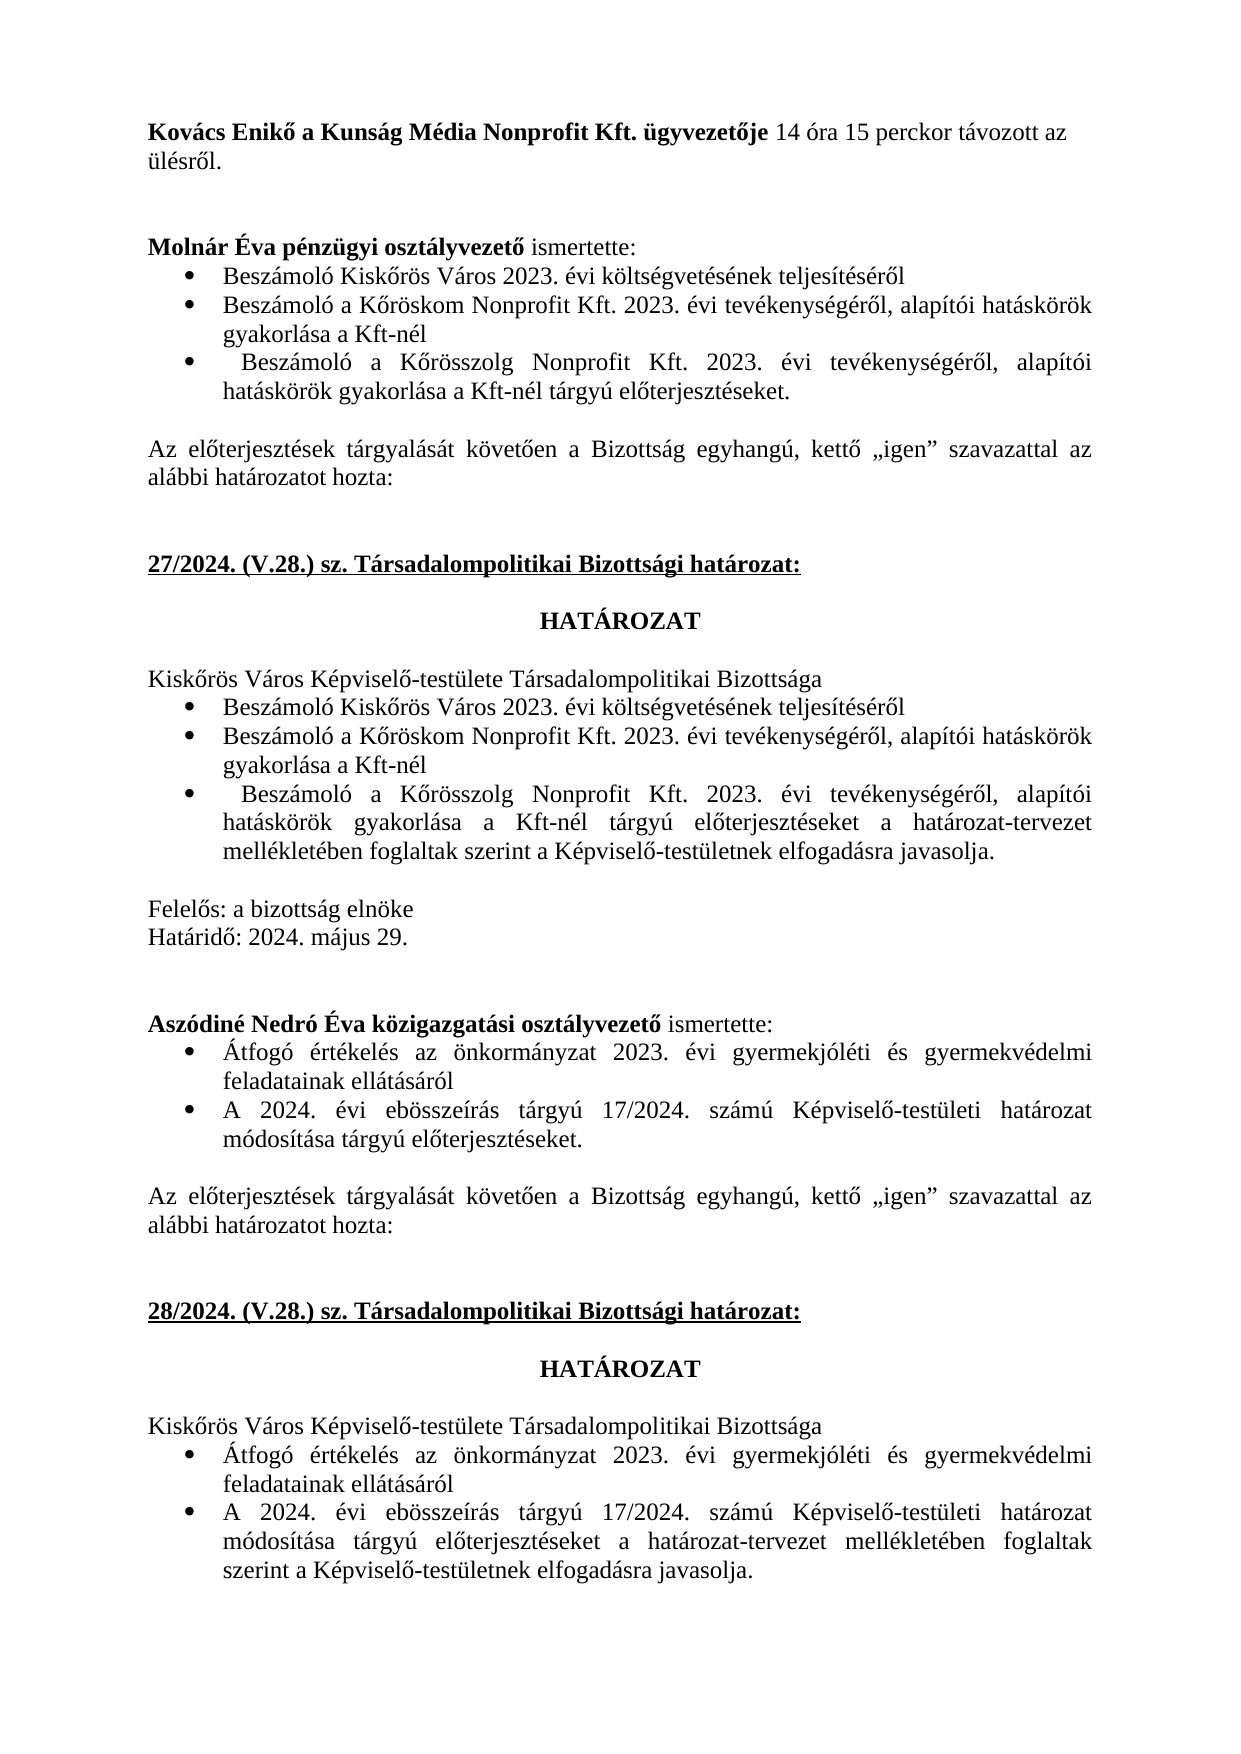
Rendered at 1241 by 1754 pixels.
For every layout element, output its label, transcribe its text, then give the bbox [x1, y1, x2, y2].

list Beszámoló a Kőröskom Nonprofit Kft. 2023. évi tevékenységéről, alapítói hatáskörök gyakorlása a Kft-nél [185, 721, 1093, 779]
text Felelős: a bizottság elnöke [148, 894, 1093, 922]
text 28/2024. (V.28.) sz. Társadalompolitikai Bizottsági határozat: [148, 1296, 1093, 1325]
text Határozat [148, 606, 1093, 635]
list Beszámoló a Kőrösszolg Nonprofit Kft. 2023. évi tevékenységéről, alapítói hatáskörök gyakorlása a Kft-nél tárgyú előterjesztéseket. [185, 347, 1093, 405]
list Átfogó értékelés az önkormányzat 2023. évi gyermekjóléti és gyermekvédelmi feladatainak ellátásáról [185, 1037, 1093, 1095]
text 27/2024. (V.28.) sz. Társadalompolitikai Bizottsági határozat: [148, 549, 1093, 577]
list A 2024. évi ebösszeírás tárgyú 17/2024. számú Képviselő-testületi határozat módosítása tárgyú előterjesztéseket a határozat-tervezet mellékletében foglaltak szerint a Képviselő-testületnek elfogadásra javasolja. [185, 1497, 1093, 1584]
list Beszámoló Kiskőrös Város 2023. évi költségvetésének teljesítéséről [185, 692, 1093, 721]
list Átfogó értékelés az önkormányzat 2023. évi gyermekjóléti és gyermekvédelmi feladatainak ellátásáról [185, 1440, 1093, 1497]
text Aszódiné Nedró Éva közigazgatási osztályvezető ismertette: [148, 1009, 1093, 1037]
text Határidő: 2024. május 29. [148, 922, 1093, 951]
text Kovács Enikő a Kunság Média Nonprofit Kft. ügyvezetője 14 óra 15 perckor távozott az ülésről. [148, 117, 1093, 175]
text Kiskőrös Város Képviselő-testülete Társadalompolitikai Bizottsága [148, 1411, 1093, 1440]
list Beszámoló Kiskőrös Város 2023. évi költségvetésének teljesítéséről [185, 261, 1093, 290]
list A 2024. évi ebösszeírás tárgyú 17/2024. számú Képviselő-testületi határozat módosítása tárgyú előterjesztéseket. [185, 1095, 1093, 1152]
list Beszámoló a Kőrösszolg Nonprofit Kft. 2023. évi tevékenységéről, alapítói hatáskörök gyakorlása a Kft-nél tárgyú előterjesztéseket a határozat-tervezet mellékletében foglaltak szerint a Képviselő-testületnek elfogadásra javasolja. [185, 779, 1093, 865]
list Beszámoló a Kőröskom Nonprofit Kft. 2023. évi tevékenységéről, alapítói hatáskörök gyakorlása a Kft-nél [185, 290, 1093, 347]
text Kiskőrös Város Képviselő-testülete Társadalompolitikai Bizottsága [148, 664, 1093, 692]
text Az előterjesztések tárgyalását követően a Bizottság egyhangú, kettő „igen” szavazattal az alábbi határozatot hozta: [148, 1181, 1093, 1239]
text Az előterjesztések tárgyalását követően a Bizottság egyhangú, kettő „igen” szavazattal az alábbi határozatot hozta: [148, 434, 1093, 491]
text Molnár Éva pénzügyi osztályvezető ismertette: [148, 232, 1093, 261]
text Határozat [148, 1354, 1093, 1382]
